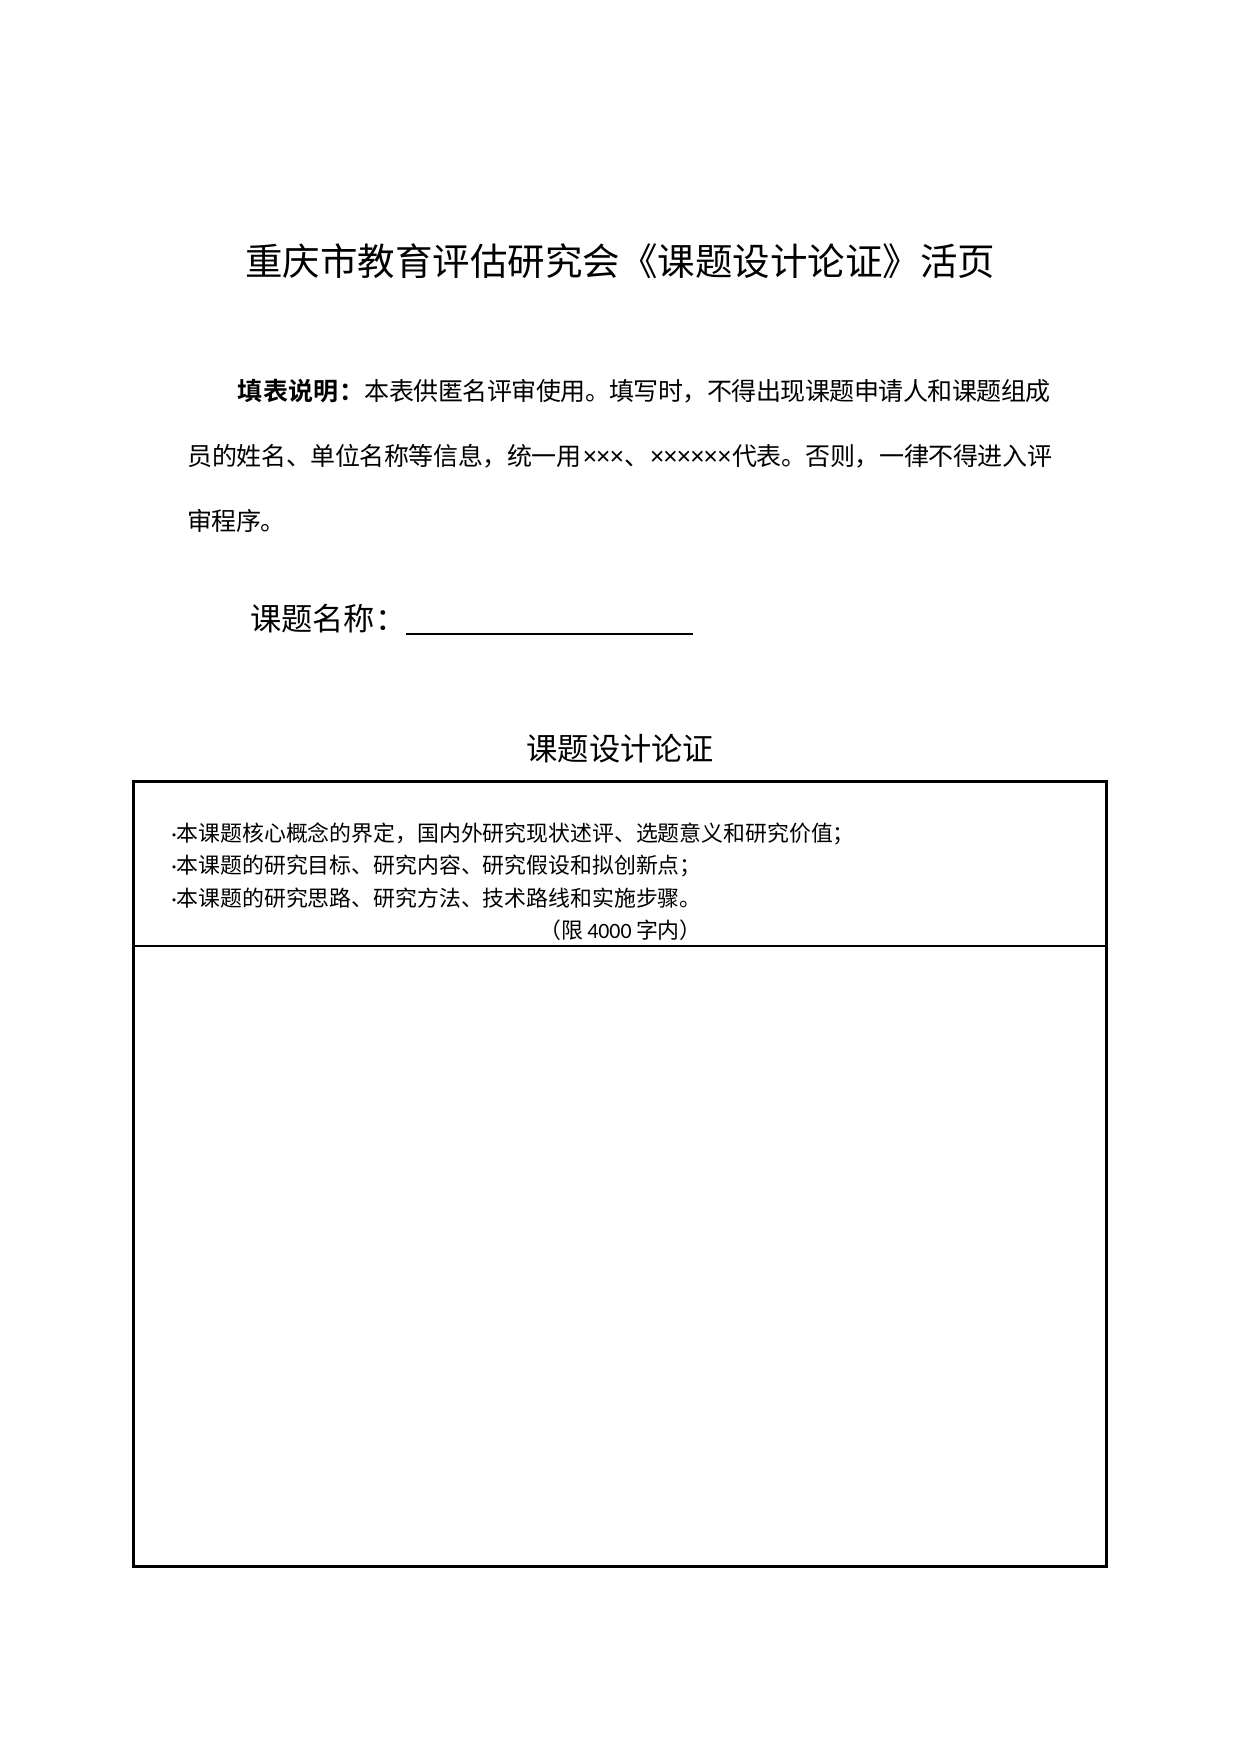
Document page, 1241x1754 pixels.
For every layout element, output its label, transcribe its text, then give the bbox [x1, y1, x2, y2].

text 课题设计论证 [187, 714, 1053, 779]
text 重庆市教育评估研究会《课题设计论证》活页 [187, 227, 1053, 292]
text 课题名称： [187, 584, 1053, 649]
table_cell [135, 947, 1105, 1565]
table_header ·本课题核心概念的界定，国内外研究现状述评、选题意义和研究价值； ·本课题的研究目标、研究内容、研究假设和拟创新点； ·本课题的研究思路、研究方法、技术路线和实施步骤。 （限4000字内） [135, 783, 1105, 945]
text 填表说明：本表供匿名评审使用。填写时，不得出现课题申请人和课题组成员的姓名、单位名称等信息，统一用×××、××××××代表。否则，一律不得进入评审程序。 [187, 357, 1053, 552]
